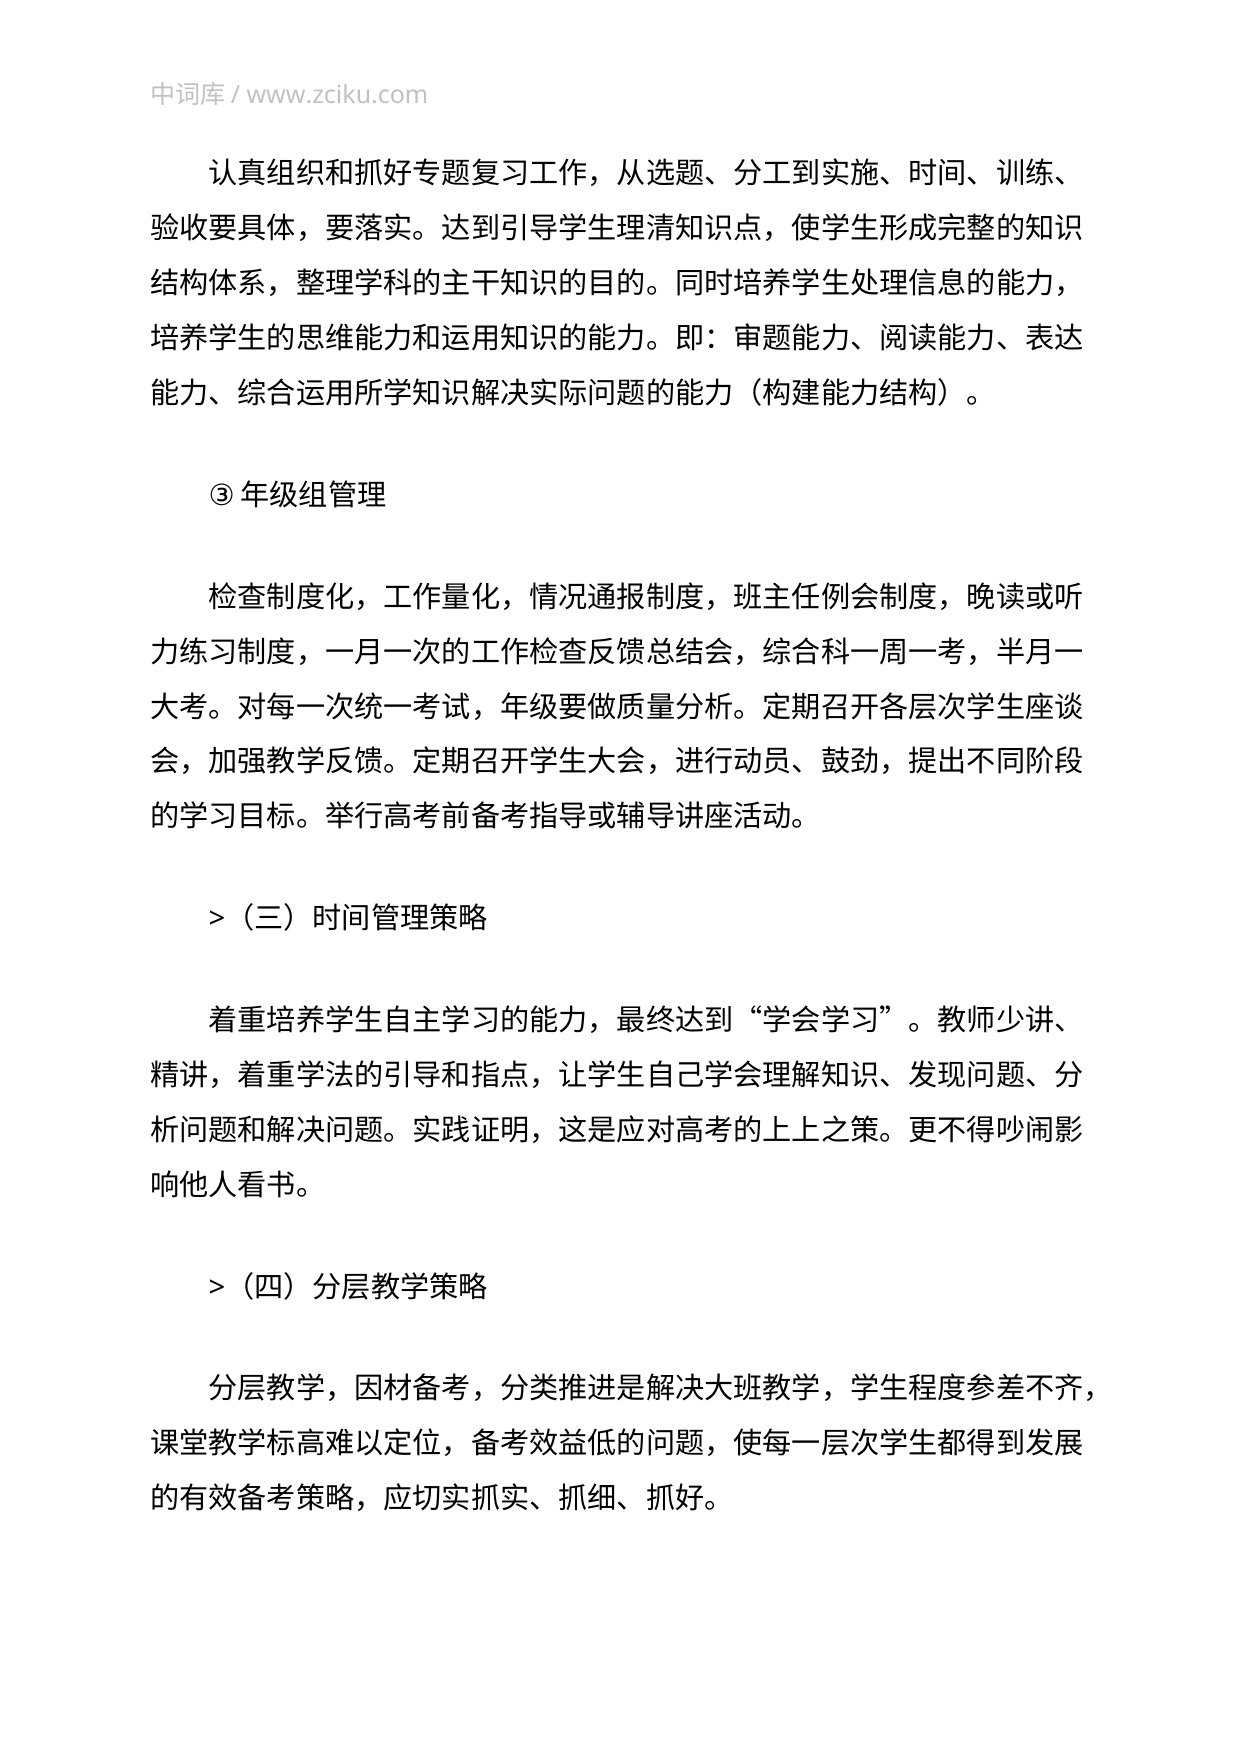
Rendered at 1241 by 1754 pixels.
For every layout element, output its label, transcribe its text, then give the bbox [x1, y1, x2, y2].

text 检查制度化，工作量化，情况通报制度，班主任例会制度，晚读或听力练习制度，一月一次的工作检查反馈总结会，综合科一周一考，半月一大考。对每一次统一考试，年级要做质量分析。定期召开各层次学生座谈会，加强教学反馈。定期召开学生大会，进行动员、鼓劲，提出不同阶段的学习目标。举行高考前备考指导或辅导讲座活动。 [150, 573, 1090, 835]
text 分层教学，因材备考，分类推进是解决大班教学，学生程度参差不齐，课堂教学标高难以定位，备考效益低的问题，使每一层次学生都得到发展的有效备考策略，应切实抓实、抓细、抓好。 [150, 1365, 1090, 1517]
text >（三）时间管理策略 [150, 895, 1090, 937]
text ③年级组管理 [150, 471, 1090, 514]
text 认真组织和抓好专题复习工作，从选题、分工到实施、时间、训练、验收要具体，要落实。达到引导学生理清知识点，使学生形成完整的知识结构体系，整理学科的主干知识的目的。同时培养学生处理信息的能力，培养学生的思维能力和运用知识的能力。即：审题能力、阅读能力、表达能力、综合运用所学知识解决实际问题的能力（构建能力结构）。 [150, 150, 1090, 412]
text >（四）分层教学策略 [150, 1263, 1090, 1306]
text 着重培养学生自主学习的能力，最终达到“学会学习”。教师少讲、精讲，着重学法的引导和指点，让学生自己学会理解知识、发现问题、分析问题和解决问题。实践证明，这是应对高考的上上之策。更不得吵闹影响他人看书。 [150, 997, 1090, 1204]
